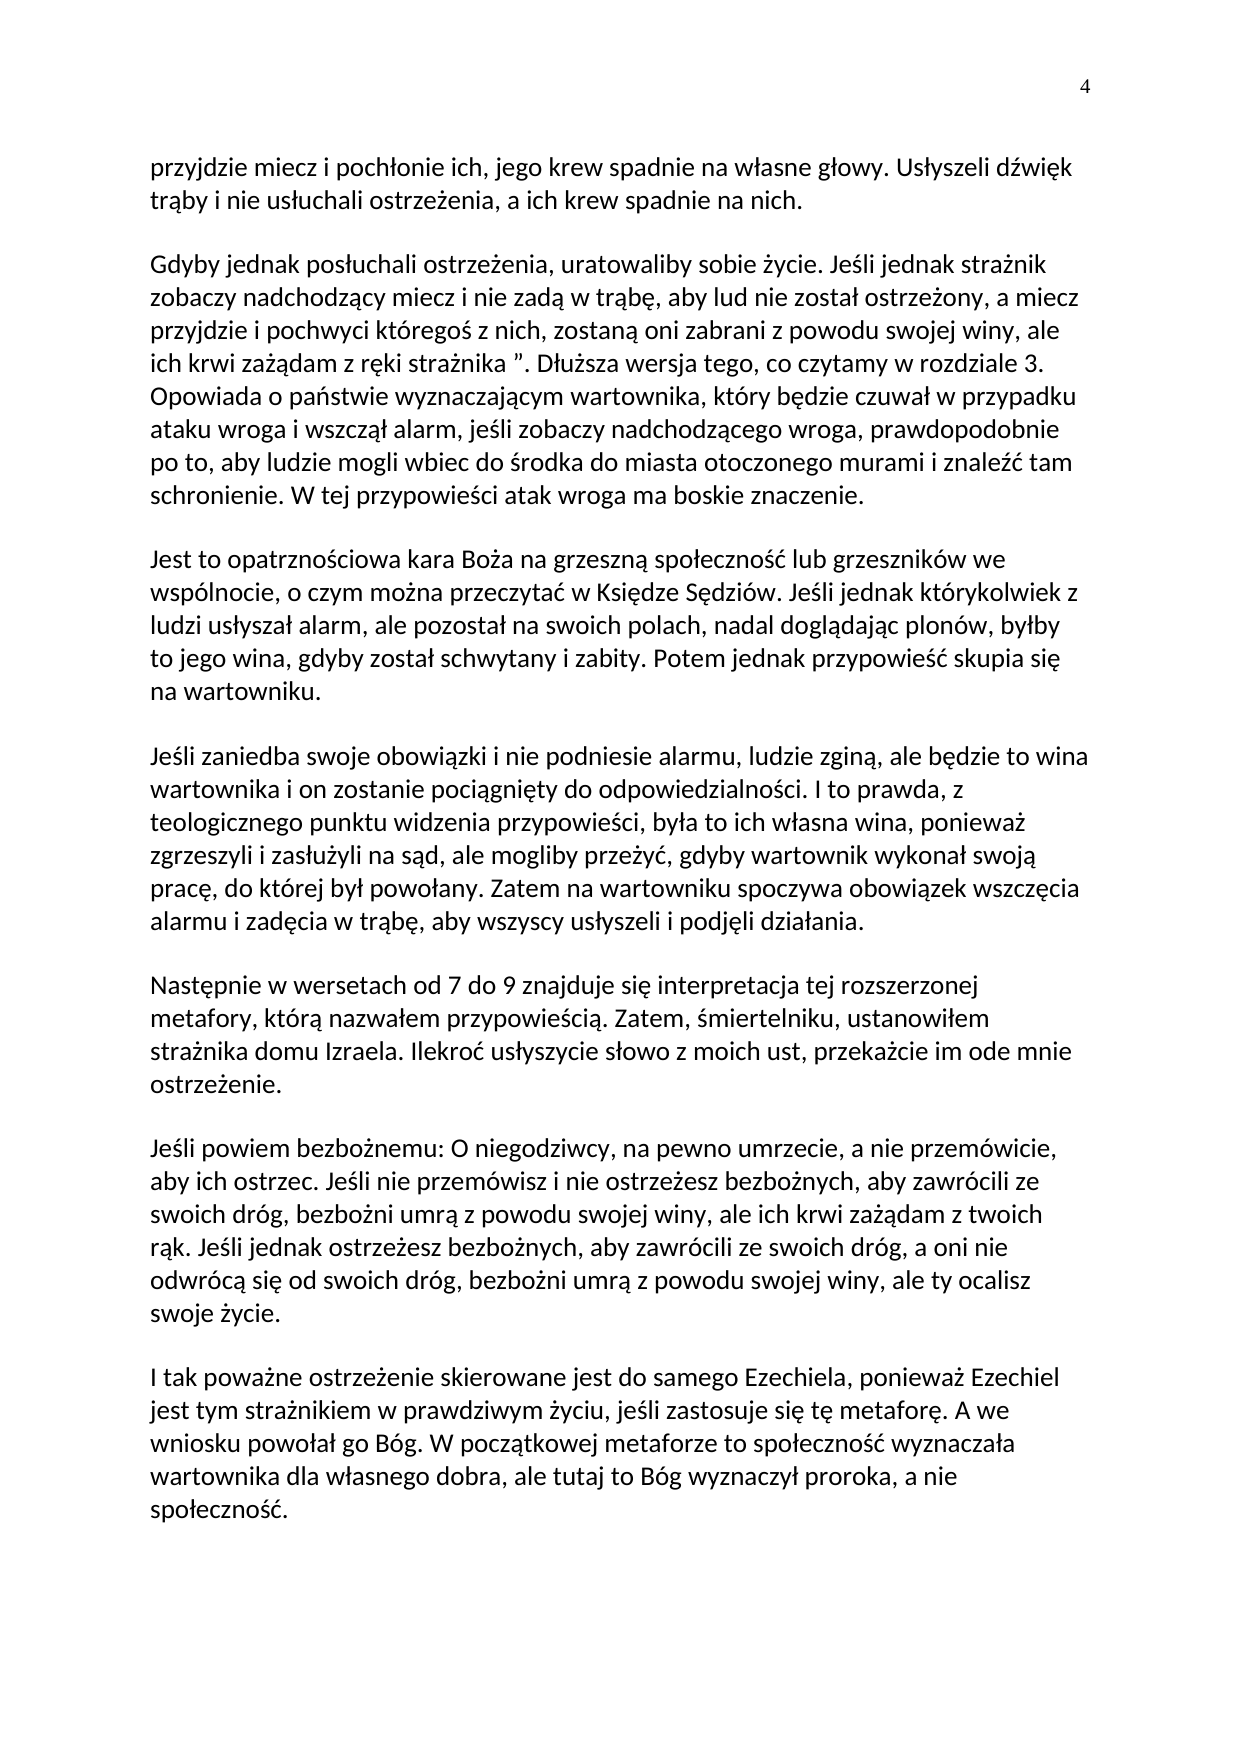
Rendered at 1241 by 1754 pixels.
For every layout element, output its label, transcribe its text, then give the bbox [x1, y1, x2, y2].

text Gdyby jednak posłuchali ostrzeżenia, uratowaliby sobie życie. Jeśli jednak strażnik zobaczy nadchodzący miecz i nie zadą w trąbę, aby lud nie został ostrzeżony, a miecz przyjdzie i pochwyci któregoś z nich, zostaną oni zabrani z powodu swojej winy, ale ich krwi zażądam z ręki strażnika ”. Dłuższa wersja tego, co czytamy w rozdziale 3. Opowiada o państwie wyznaczającym wartownika, który będzie czuwał w przypadku ataku wroga i wszczął alarm, jeśli zobaczy nadchodzącego wroga, prawdopodobnie po to, aby ludzie mogli wbiec do środka do miasta otoczonego murami i znaleźć tam schronienie. W tej przypowieści atak wroga ma boskie znaczenie. [150, 247, 1090, 511]
text I tak poważne ostrzeżenie skierowane jest do samego Ezechiela, ponieważ Ezechiel jest tym strażnikiem w prawdziwym życiu, jeśli zastosuje się tę metaforę. A we wniosku powołał go Bóg. W początkowej metaforze to społeczność wyznaczała wartownika dla własnego dobra, ale tutaj to Bóg wyznaczył proroka, a nie społeczność. [150, 1361, 1090, 1526]
text Następnie w wersetach od 7 do 9 znajduje się interpretacja tej rozszerzonej metafory, którą nazwałem przypowieścią. Zatem, śmiertelniku, ustanowiłem strażnika domu Izraela. Ilekroć usłyszycie słowo z moich ust, przekażcie im ode mnie ostrzeżenie. [150, 968, 1090, 1100]
text Jeśli powiem bezbożnemu: O niegodziwcy, na pewno umrzecie, a nie przemówicie, aby ich ostrzec. Jeśli nie przemówisz i nie ostrzeżesz bezbożnych, aby zawrócili ze swoich dróg, bezbożni umrą z powodu swojej winy, ale ich krwi zażądam z twoich rąk. Jeśli jednak ostrzeżesz bezbożnych, aby zawrócili ze swoich dróg, a oni nie odwrócą się od swoich dróg, bezbożni umrą z powodu swojej winy, ale ty ocalisz swoje życie. [150, 1131, 1090, 1329]
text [150, 150, 1090, 216]
text Jest to opatrznościowa kara Boża na grzeszną społeczność lub grzeszników we wspólnocie, o czym można przeczytać w Księdze Sędziów. Jeśli jednak którykolwiek z ludzi usłyszał alarm, ale pozostał na swoich polach, nadal doglądając plonów, byłby to jego wina, gdyby został schwytany i zabity. Potem jednak przypowieść skupia się na wartowniku. [150, 542, 1090, 708]
text Jeśli zaniedba swoje obowiązki i nie podniesie alarmu, ludzie zginą, ale będzie to wina wartownika i on zostanie pociągnięty do odpowiedzialności. I to prawda, z teologicznego punktu widzenia przypowieści, była to ich własna wina, ponieważ zgrzeszyli i zasłużyli na sąd, ale mogliby przeżyć, gdyby wartownik wykonał swoją pracę, do której był powołany. Zatem na wartowniku spoczywa obowiązek wszczęcia alarmu i zadęcia w trąbę, aby wszyscy usłyszeli i podjęli działania. [150, 739, 1090, 937]
